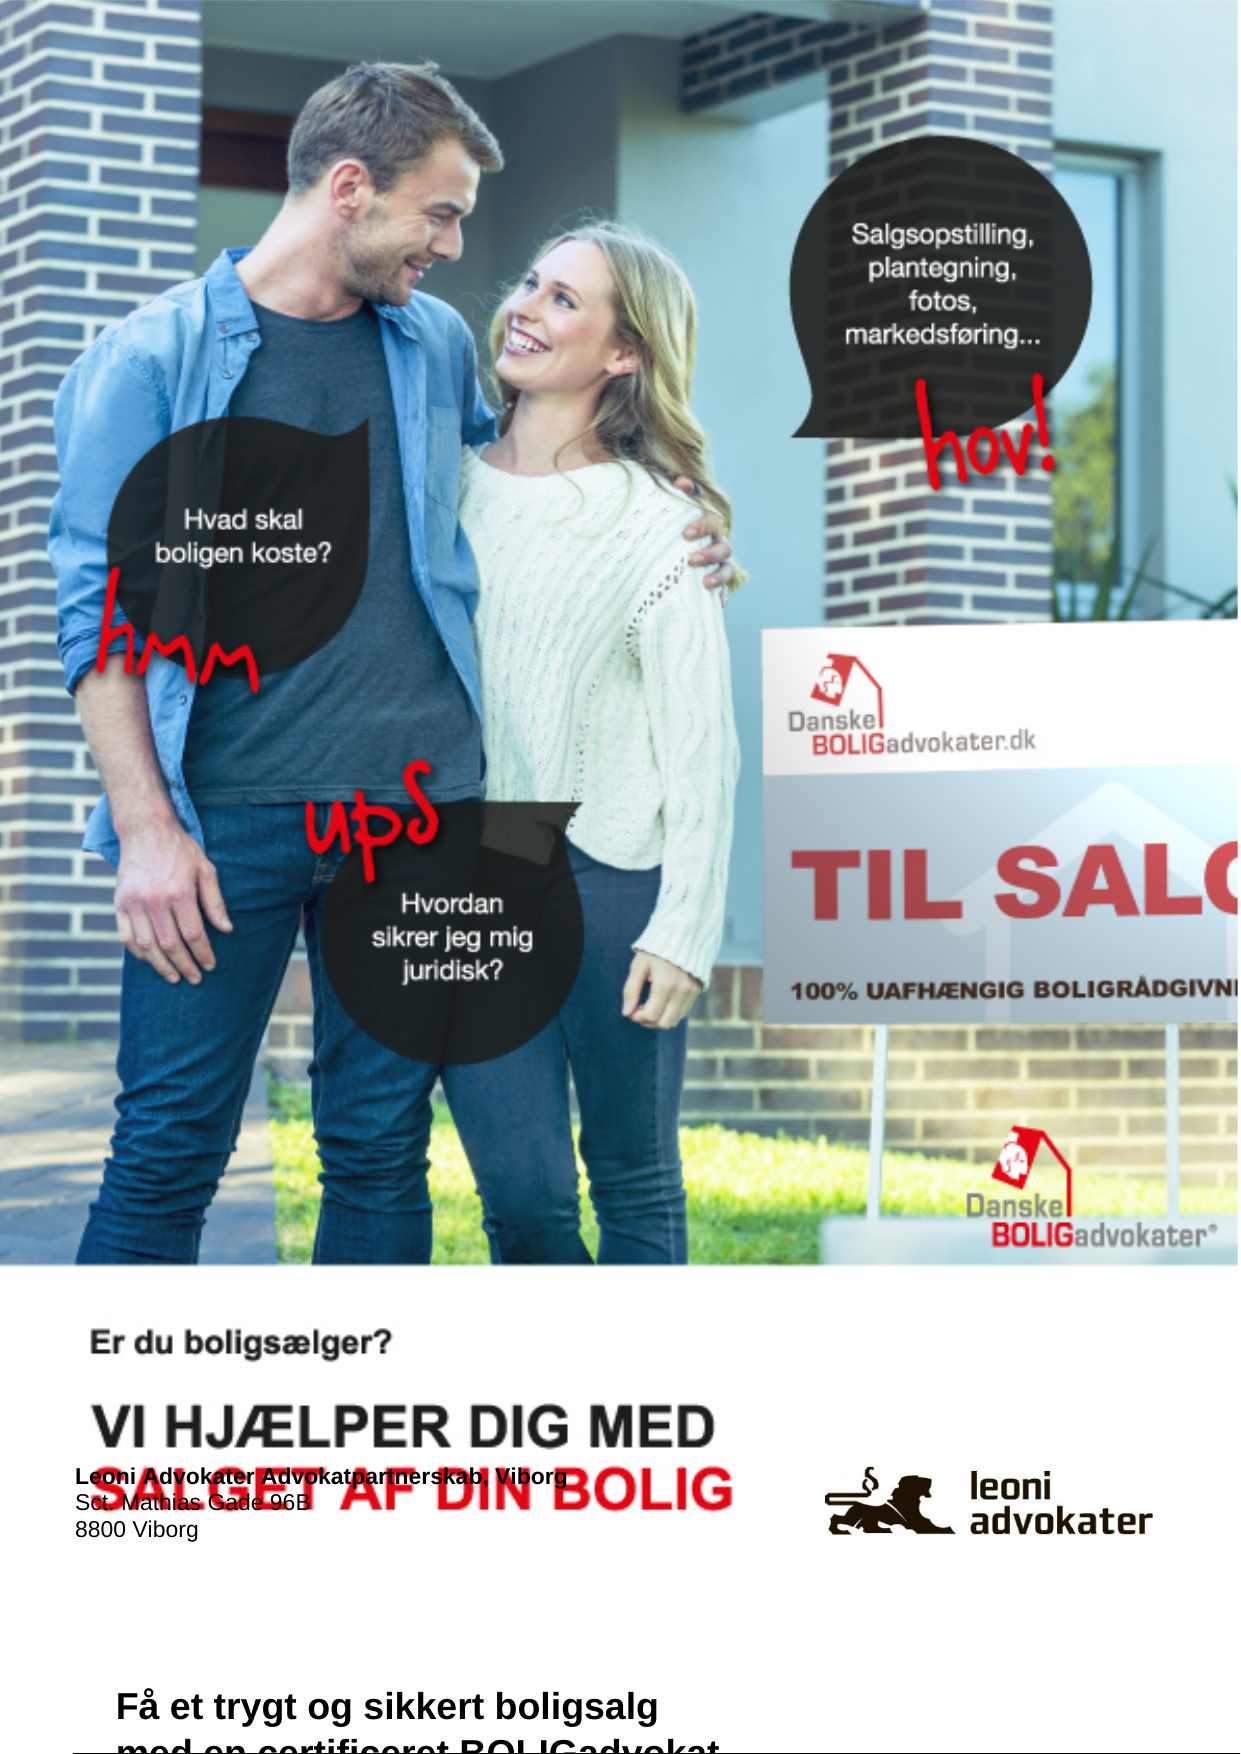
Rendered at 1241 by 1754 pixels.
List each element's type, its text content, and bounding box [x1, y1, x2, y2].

table_header [644, 1463, 1165, 1609]
table_header Leoni Advokater Advokatpartnerskab, Viborg Sct. Mathias Gade 96B 8800 Viborg [75, 1463, 644, 1609]
picture [0, 0, 1238, 1540]
